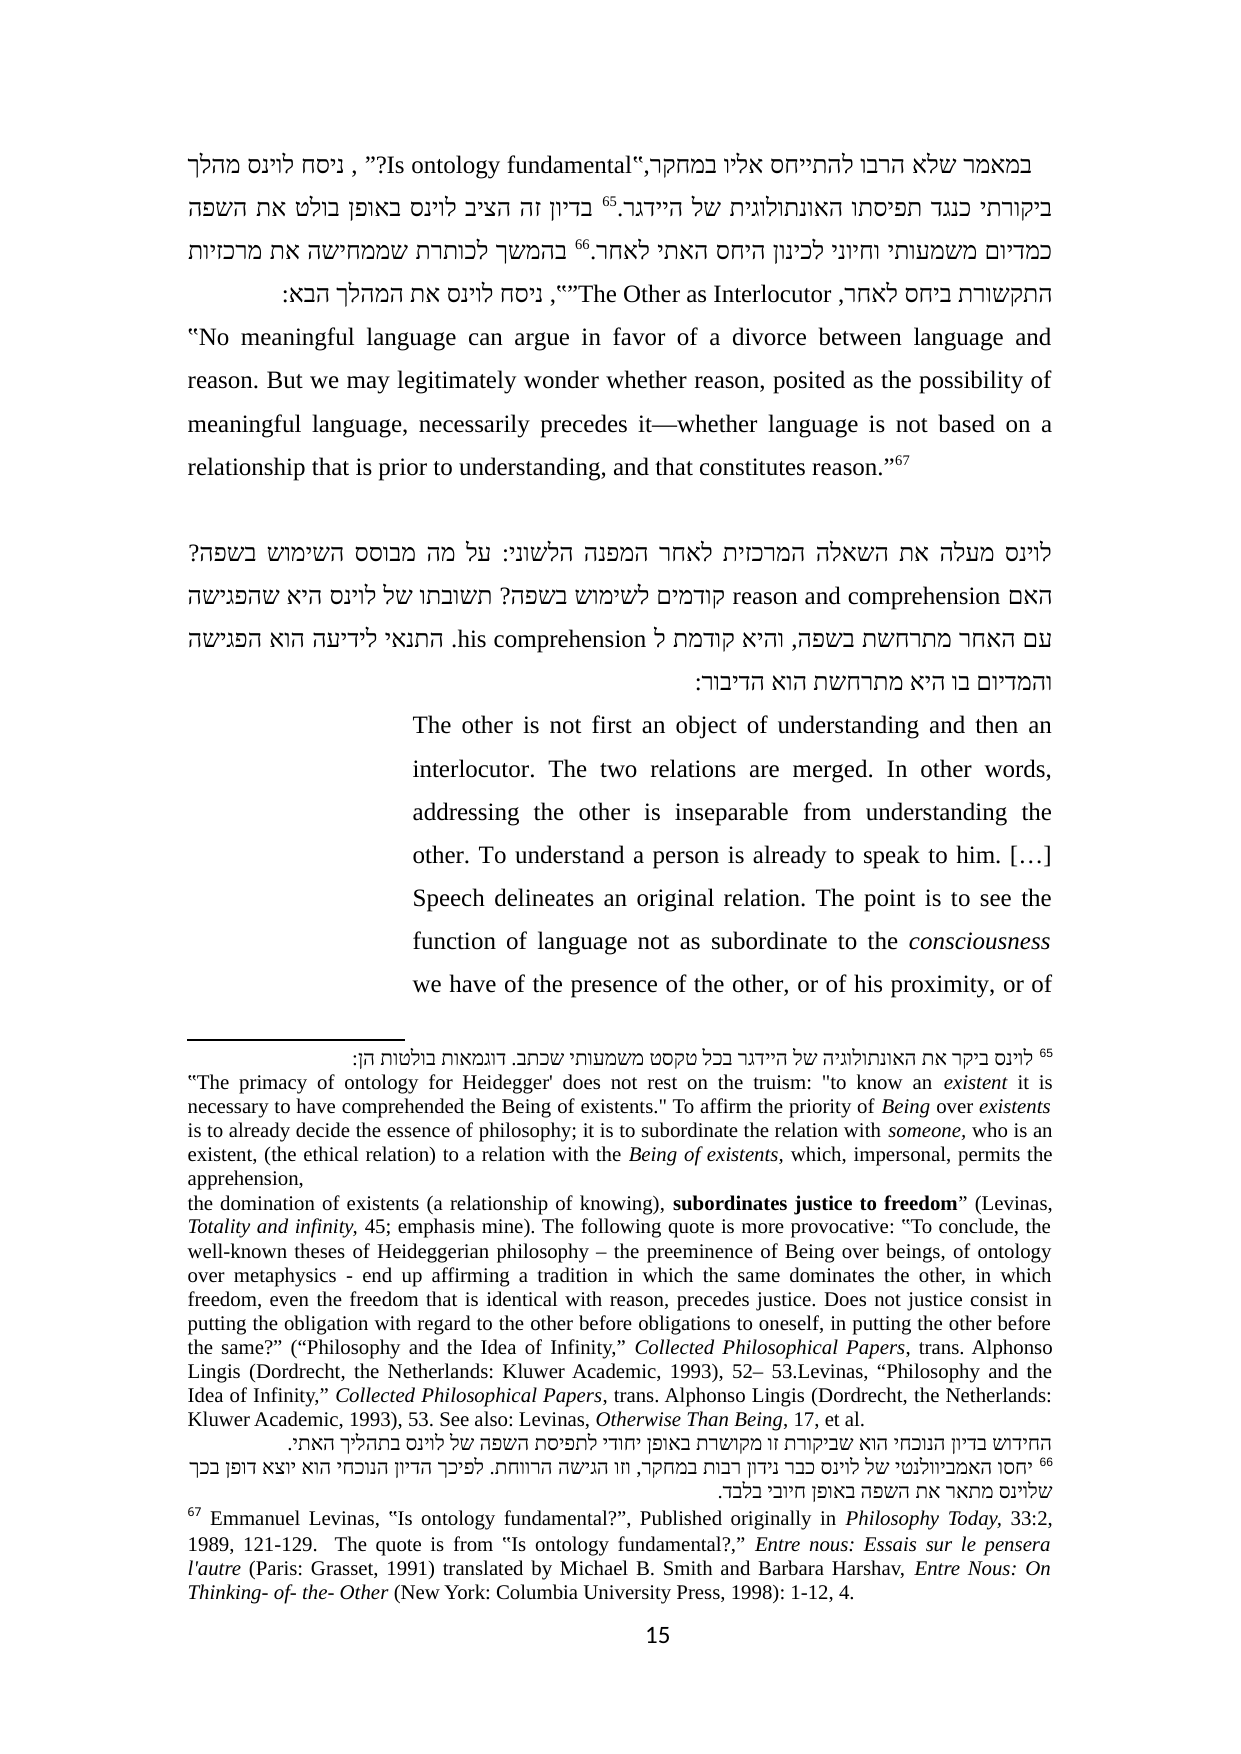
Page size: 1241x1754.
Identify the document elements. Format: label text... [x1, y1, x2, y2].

text לוינס מעלה את השאלה המרכזית לאחר המפנה הלשוני: על מה מבוסס השימוש בשפה? האם reason and comprehension קודמים לשימוש בשפה? תשובתו של לוינס היא שהפגישה עם האחר מתרחשת בשפה, והיא קודמת ל his comprehension. התנאי לידיעה הוא הפגישה והמדיום בו היא מתרחשת הוא הדיבור: [187, 538, 1053, 696]
text ‟No meaningful language can argue in favor of a divorce between language and reason. But we may legitimately wonder whether reason, posited as the possibility of meaningful language, necessarily precedes it—whether language is not based on a relationship that is prior to understanding, and that constitutes reason.” [187, 322, 1053, 481]
text במאמר שלא הרבו להתייחס אליו במחקר,‟Is ontology fundamental?” , ניסח לוינס מהלך ביקורתי כנגד תפיסתו האונתולוגית של היידגר. בדיון זה הציב לוינס באופן בולט את השפה כמדיום משמעותי וחיוני לכינון היחס האתי לאחר. בהמשך לכותרת שממחישה את מרכזיות התקשורת ביחס לאחר, The Other as Interlocutor”‟, ניסח לוינס את המהלך הבא: [187, 150, 1053, 308]
text The other is not first an object of understanding and then an interlocutor. The two relations are merged. In other words, addressing the other is inseparable from understanding the other. To understand a person is already to speak to him. […] Speech delineates an original relation. The point is to see the function of language not as subordinate to the consciousness we have of the presence of the other, or of his proximity, or of our community with him, but as a condition of that conscious realization [412, 711, 1053, 998]
